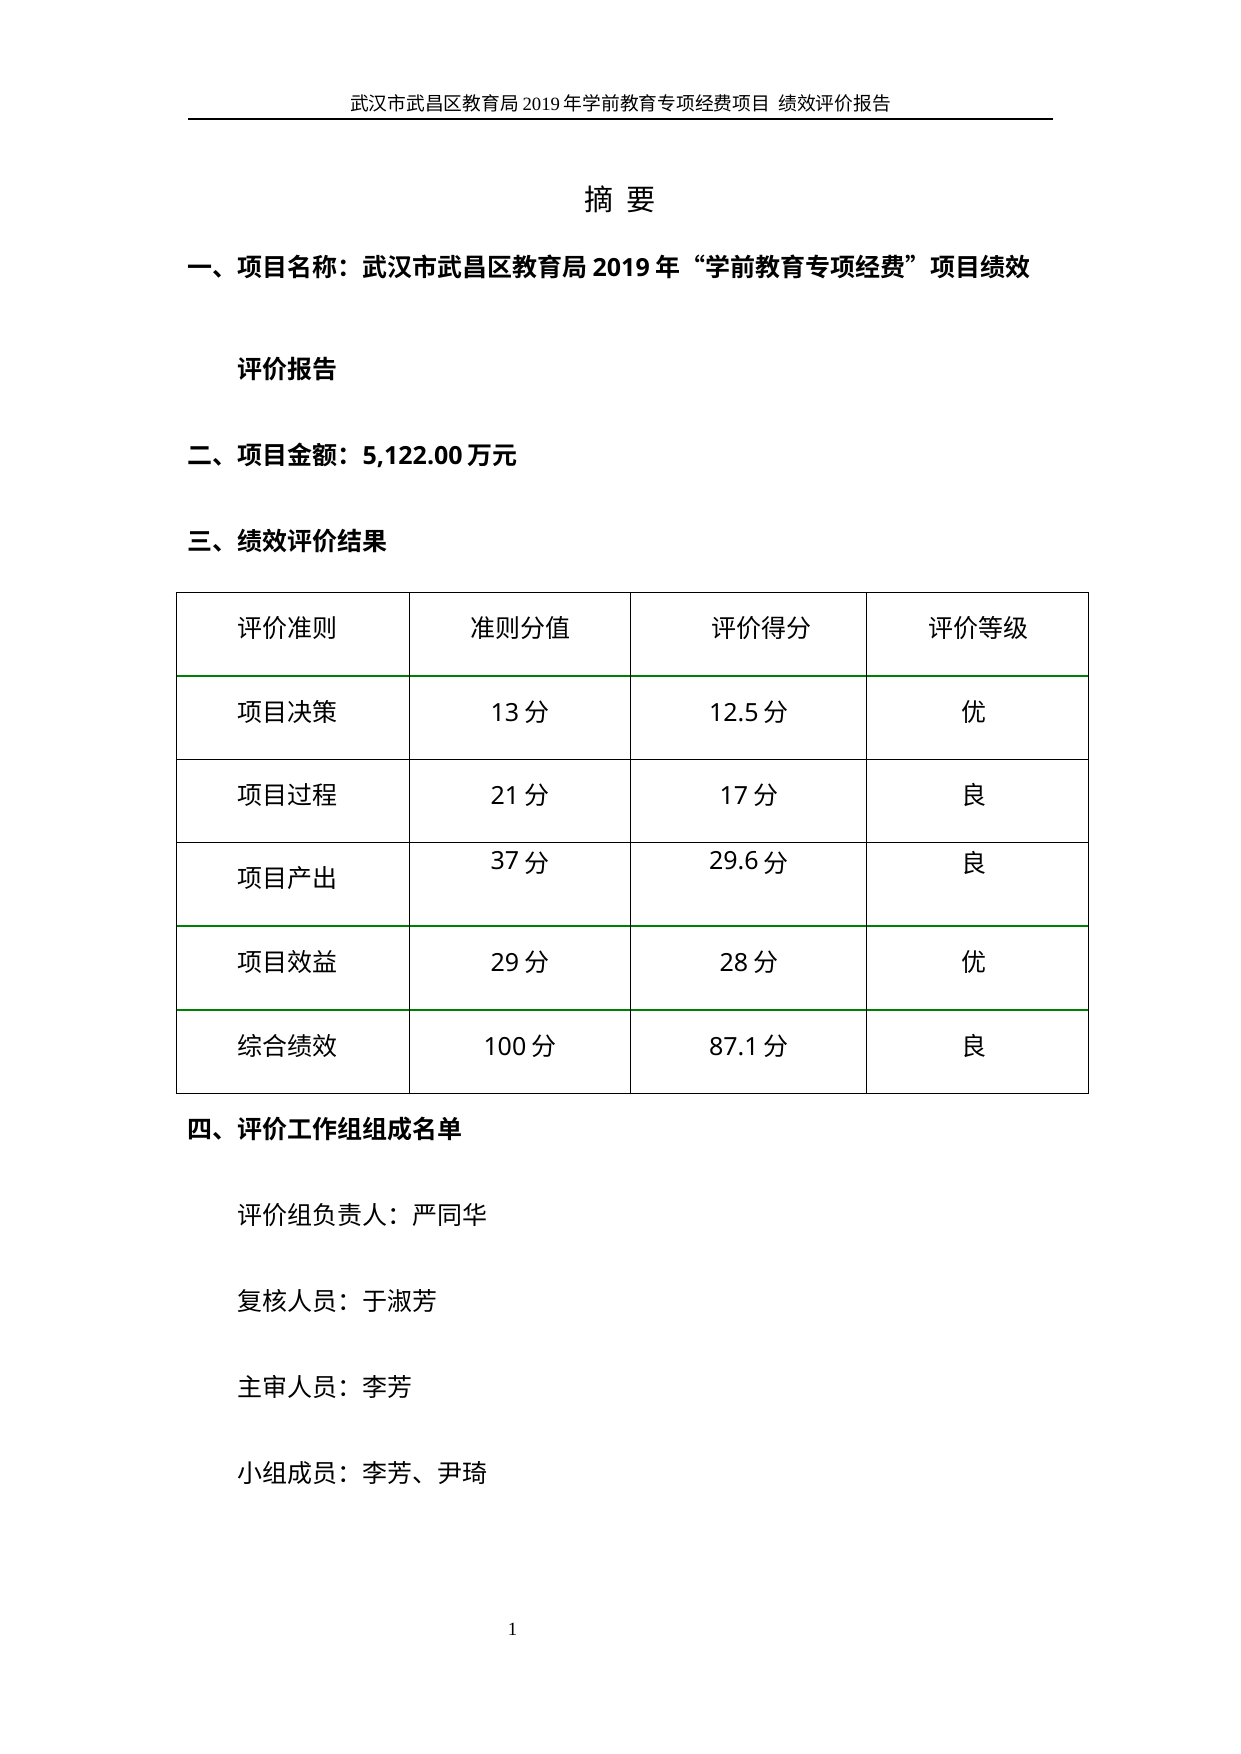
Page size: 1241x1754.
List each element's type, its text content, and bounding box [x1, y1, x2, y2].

table_cell 17分 [631, 760, 866, 842]
table_cell 100分 [410, 1011, 630, 1093]
text 小组成员：李芳、尹琦 [187, 1438, 1053, 1506]
table_cell 12.5分 [631, 677, 866, 759]
text 复核人员：于淑芳 [187, 1266, 1053, 1334]
table_cell 29分 [410, 927, 630, 1009]
table_cell 21分 [410, 760, 630, 842]
text 四、评价工作组组成名单 [187, 1094, 1053, 1162]
table_header 评价得分 [631, 593, 866, 675]
table_cell 项目决策 [177, 677, 409, 759]
text 摘 要 [187, 164, 1053, 232]
table_cell 项目产出 [177, 843, 409, 925]
table_header 评价等级 [867, 593, 1088, 675]
table_cell 优 [867, 927, 1088, 1009]
table_cell 良 [867, 843, 1088, 925]
table_cell 87.1分 [631, 1011, 866, 1093]
text 二、项目金额：5,122.00万元 [187, 420, 1053, 488]
table_cell 良 [867, 760, 1088, 842]
table_cell 项目效益 [177, 927, 409, 1009]
text 一、项目名称：武汉市武昌区教育局2019年“学前教育专项经费”项目绩效评价报告 [187, 232, 1053, 402]
table_cell 13分 [410, 677, 630, 759]
table_cell 28分 [631, 927, 866, 1009]
table_header 评价准则 [177, 593, 409, 675]
text 三、绩效评价结果 [187, 506, 1053, 574]
table_cell 良 [867, 1011, 1088, 1093]
table_cell 项目过程 [177, 760, 409, 842]
table_cell 37分 [410, 843, 630, 925]
table_cell 综合绩效 [177, 1011, 409, 1093]
text 评价组负责人：严同华 [187, 1180, 1053, 1248]
text 主审人员：李芳 [187, 1352, 1053, 1420]
table_cell 优 [867, 677, 1088, 759]
table_header 准则分值 [410, 593, 630, 675]
table_cell 29.6分 [631, 843, 866, 925]
